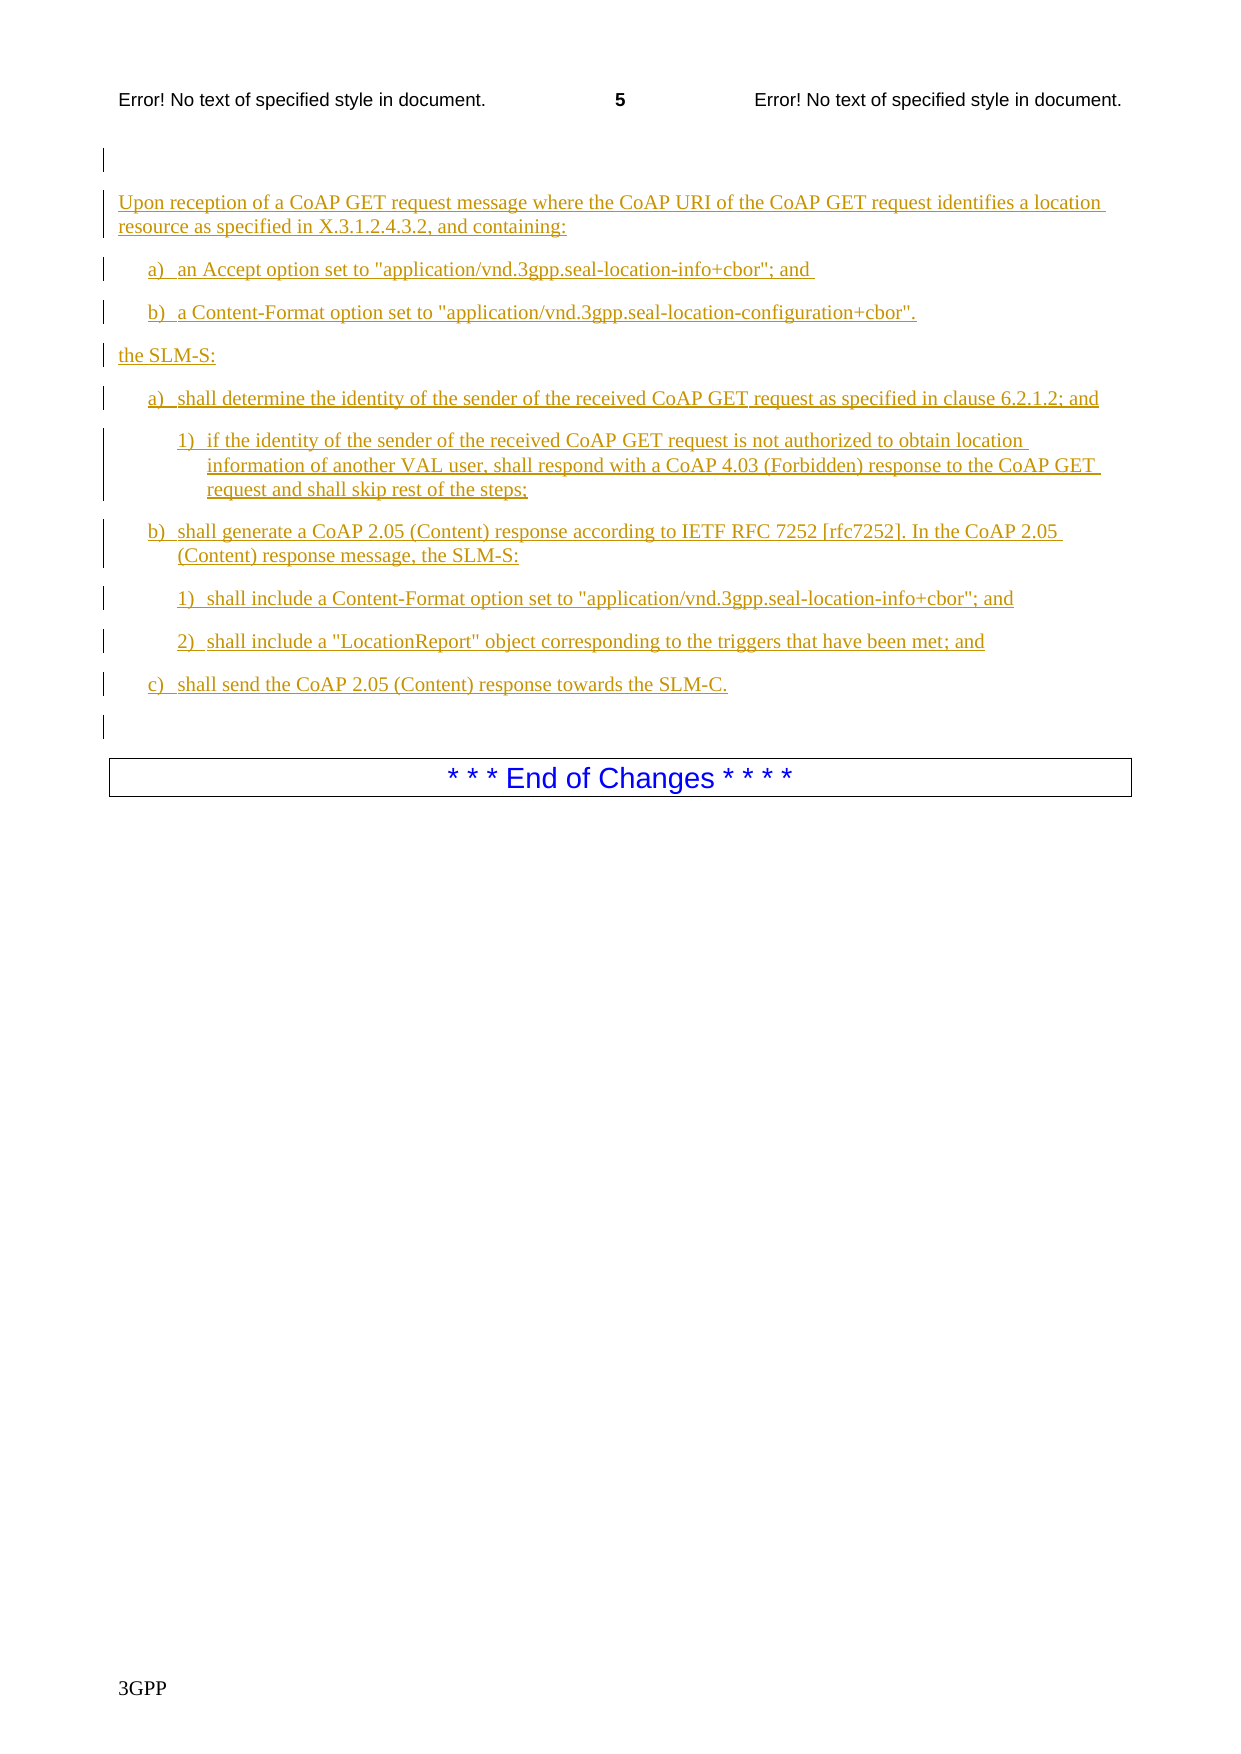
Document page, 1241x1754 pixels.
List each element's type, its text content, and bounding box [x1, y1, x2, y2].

text * * * End of Changes * * * * [110, 759, 1131, 796]
